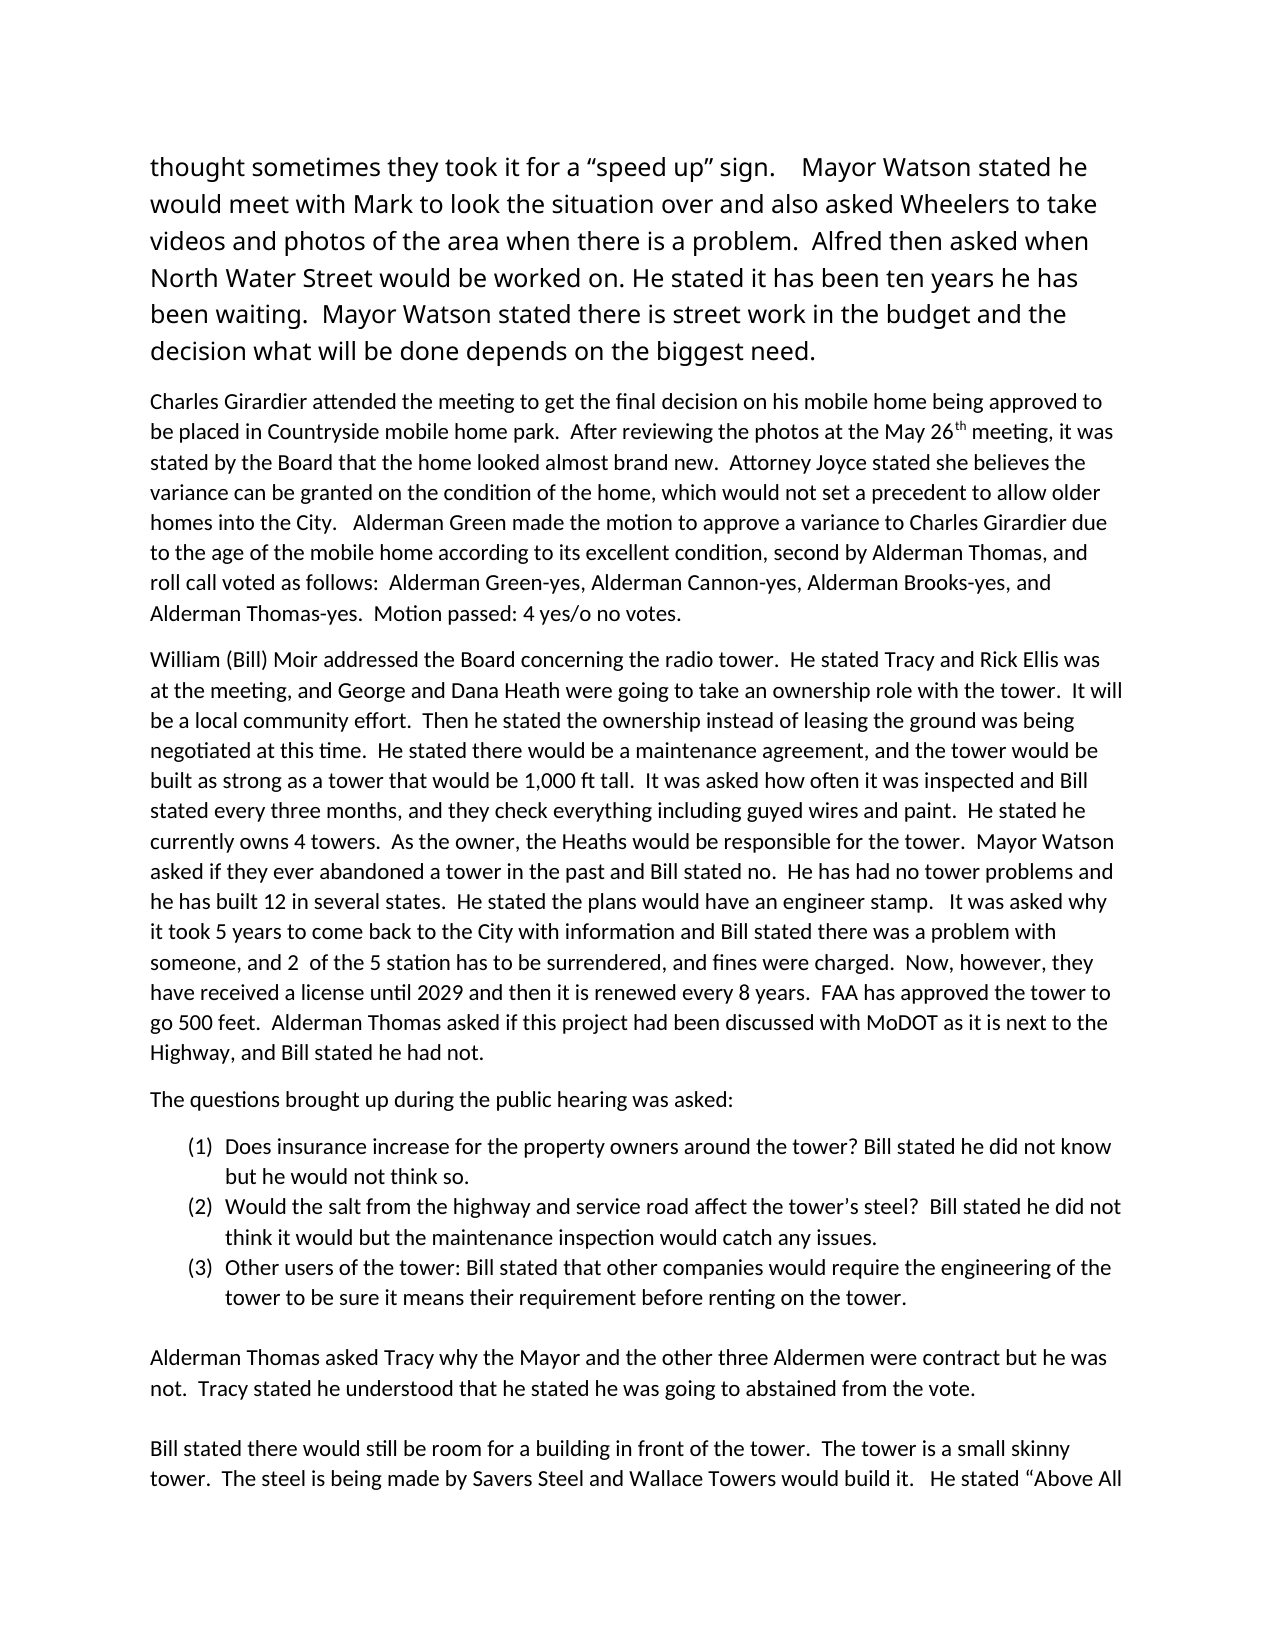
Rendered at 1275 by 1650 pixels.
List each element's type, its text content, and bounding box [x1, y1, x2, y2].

list Other users of the tower: Bill stated that other companies would require the engineering of the tower to be sure it means their requirement before renting on the tower. [187, 1253, 1125, 1311]
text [150, 150, 1125, 368]
text The questions brought up during the public hearing was asked: [150, 1085, 1125, 1113]
list Does insurance increase for the property owners around the tower? Bill stated he did not know but he would not think so. [187, 1132, 1125, 1190]
text William (Bill) Moir addressed the Board concerning the radio tower. He stated Tracy and Rick Ellis was at the meeting, and George and Dana Heath were going to take an ownership role with the tower. It will be a local community effort. Then he stated the ownership instead of leasing the ground was being negotiated at this time. He stated there would be a maintenance agreement, and the tower would be built as strong as a tower that would be 1,000 ft tall. It was asked how often it was inspected and Bill stated every three months, and they check everything including guyed wires and paint. He stated he currently owns 4 towers. As the owner, the Heaths would be responsible for the tower. Mayor Watson asked if they ever abandoned a tower in the past and Bill stated no. He has had no tower problems and he has built 12 in several states. He stated the plans would have an engineer stamp. It was asked why it took 5 years to come back to the City with information and Bill stated there was a problem with someone, and 2 of the 5 station has to be surrendered, and fines were charged. Now, however, they have received a license until 2029 and then it is renewed every 8 years. FAA has approved the tower to go 500 feet. Alderman Thomas asked if this project had been discussed with MoDOT as it is next to the Highway, and Bill stated he had not. [150, 646, 1125, 1066]
list Would the salt from the highway and service road affect the tower’s steel? Bill stated he did not think it would but the maintenance inspection would catch any issues. [187, 1192, 1125, 1251]
list Alderman Thomas asked Tracy why the Mayor and the other three Aldermen were contract but he was not. Tracy stated he understood that he stated he was going to abstained from the vote. [150, 1343, 1125, 1402]
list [150, 1434, 1125, 1492]
text Charles Girardier attended the meeting to get the final decision on his mobile home being approved to be placed in Countryside mobile home park. After reviewing the photos at the May 26th meeting, it was stated by the Board that the home looked almost brand new. Attorney Joyce stated she believes the variance can be granted on the condition of the home, which would not set a precedent to allow older homes into the City. Alderman Green made the motion to approve a variance to Charles Girardier due to the age of the mobile home according to its excellent condition, second by Alderman Thomas, and roll call voted as follows: Alderman Green-yes, Alderman Cannon-yes, Alderman Brooks-yes, and Alderman Thomas-yes. Motion passed: 4 yes/o no votes. [150, 387, 1125, 627]
